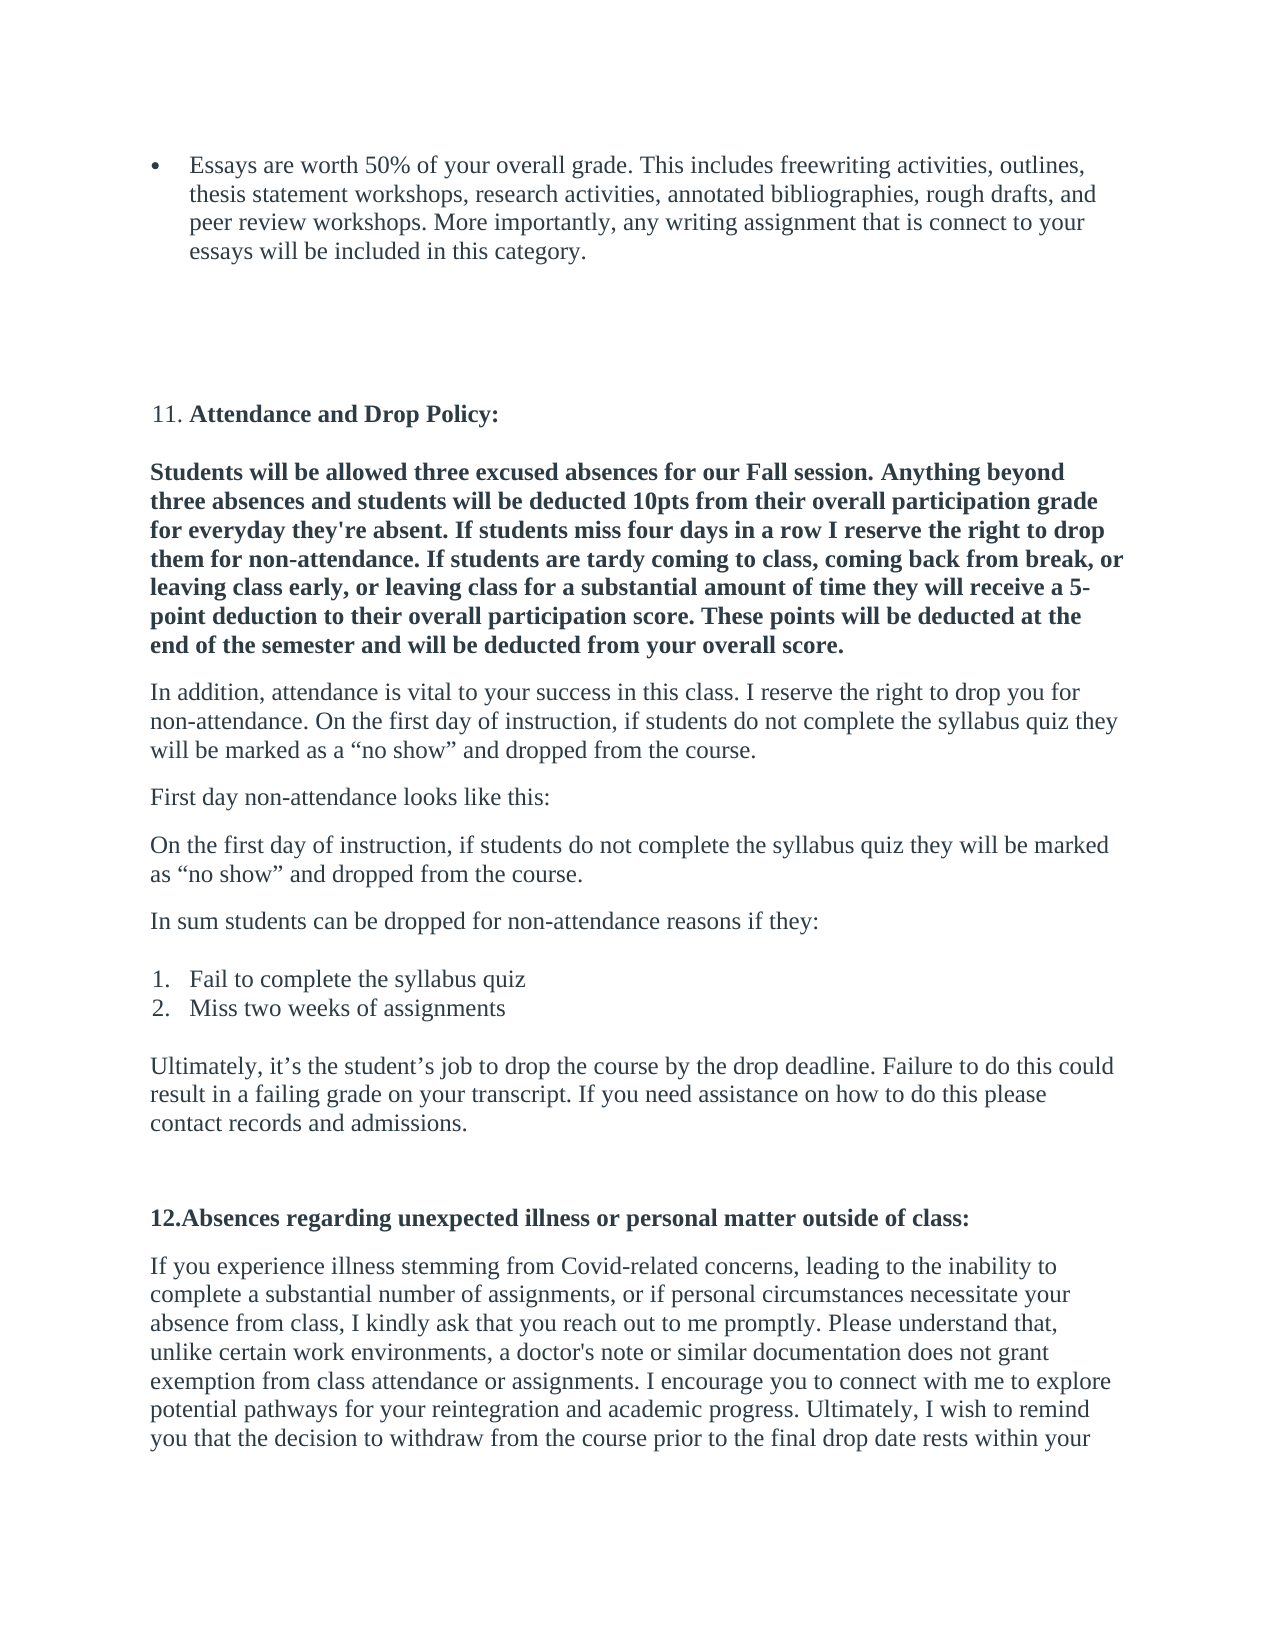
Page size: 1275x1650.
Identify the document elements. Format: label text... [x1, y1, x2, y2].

text Ultimately, it’s the student’s job to drop the course by the drop deadline. Failure to do this could result in a failing grade on your transcript. If you need assistance on how to do this please contact records and admissions. [150, 1051, 1125, 1137]
text Students will be allowed three excused absences for our Fall session. Anything beyond three absences and students will be deducted 10pts from their overall participation grade for everyday they're absent. If students miss four days in a row I reserve the right to drop them for non-attendance. If students are tardy coming to class, coming back from break, or leaving class early, or leaving class for a substantial amount of time they will receive a 5-point deduction to their overall participation score. These points will be deducted at the end of the semester and will be deducted from your overall score. [150, 457, 1125, 659]
list Attendance and Drop Policy: [152, 399, 1125, 428]
text On the first day of instruction, if students do not complete the syllabus quiz they will be marked as “no show” and dropped from the course. [150, 830, 1125, 887]
text 12.Absences regarding unexpected illness or personal matter outside of class: [150, 1203, 1125, 1232]
list Miss two weeks of assignments [152, 993, 1125, 1022]
list Essays are worth 50% of your overall grade. This includes freewriting activities, outlines, thesis statement workshops, research activities, annotated bibliographies, rough drafts, and peer review workshops. More importantly, any writing assignment that is connect to your essays will be included in this category. [152, 150, 1125, 265]
list Fail to complete the syllabus quiz [152, 964, 1125, 993]
text First day non-attendance looks like this: [150, 782, 1125, 811]
text In sum students can be dropped for non-attendance reasons if they: [150, 906, 1125, 935]
text In addition, attendance is vital to your success in this class. I reserve the right to drop you for non-attendance. On the first day of instruction, if students do not complete the syllabus quiz they will be marked as a “no show” and dropped from the course. [150, 677, 1125, 764]
